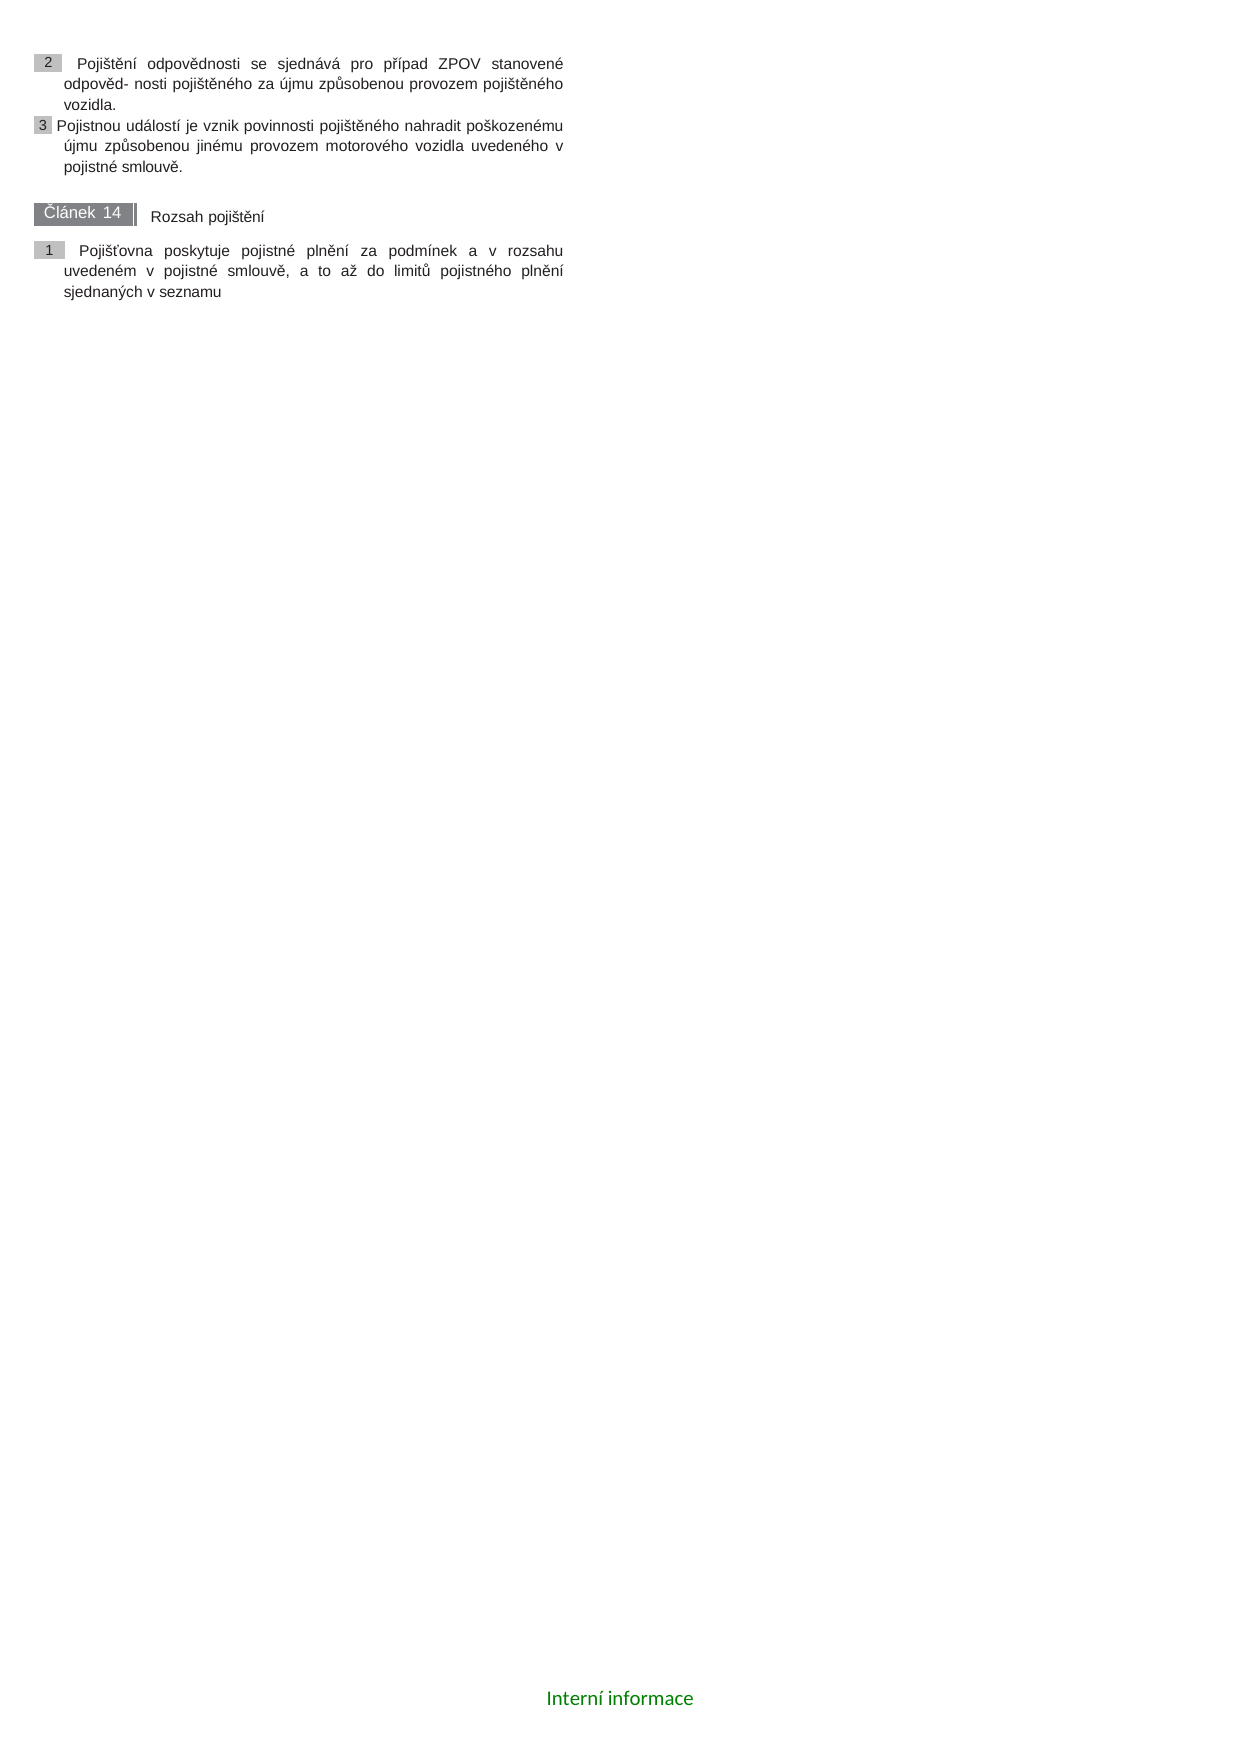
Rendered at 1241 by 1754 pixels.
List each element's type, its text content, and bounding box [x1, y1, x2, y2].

text 2 Pojištění odpovědnosti se sjednává pro případ ZPOV stanovené odpověd- nosti pojištěného za újmu způsobenou provozem pojištěného vozidla. [34, 54, 564, 114]
text 3 Pojistnou událostí je vznik povinnosti pojištěného nahradit poškozenému újmu způsobenou jinému provozem motorového vozidla uvedeného v pojistné smlouvě. [34, 116, 564, 176]
text Článek 14 Rozsah pojištění [137, 203, 608, 226]
text 1 Pojišťovna poskytuje pojistné plnění za podmínek a v rozsahu uvedeném v pojistné smlouvě, a to až do limitů pojistného plnění sjednaných v seznamu [34, 241, 564, 301]
